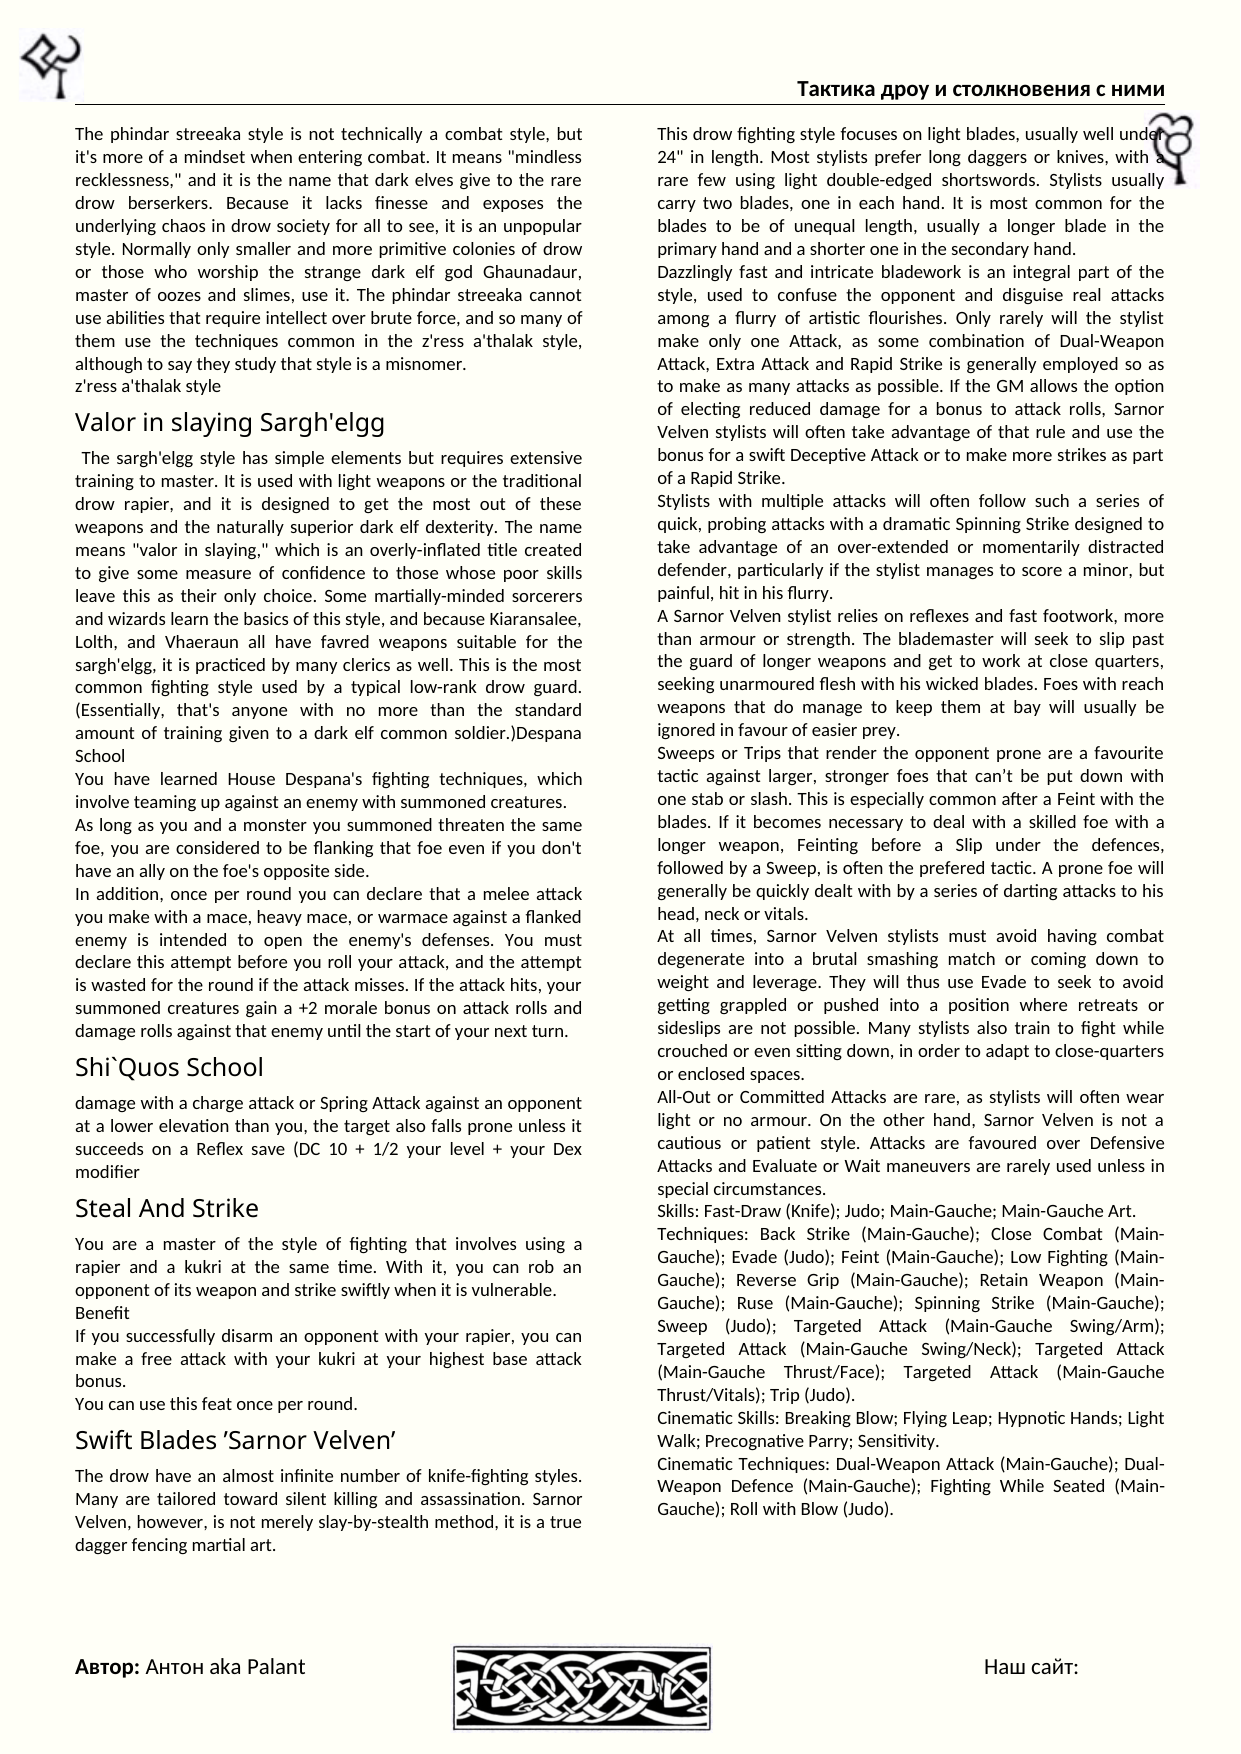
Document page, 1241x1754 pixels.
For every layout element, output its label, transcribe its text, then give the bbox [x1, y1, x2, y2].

text In addition, once per round you can declare that a melee attack you make with a mace, heavy mace, or warmace against a flanked enemy is intended to open the enemy's defenses. You must declare this attempt before you roll your attack, and the attempt is wasted for the round if the attack misses. If the attack hits, your summoned creatures gain a +2 morale bonus on attack rolls and damage rolls against that enemy until the start of your next turn. [75, 882, 583, 1042]
picture [451, 1644, 712, 1732]
text The phindar streeaka style is not technically a combat style, but it's more of a mindset when entering combat. It means "mindless recklessness," and it is the name that dark elves give to the rare drow berserkers. Because it lacks finesse and exposes the underlying chaos in drow society for all to see, it is an unpopular style. Normally only smaller and more primitive colonies of drow or those who worship the strange dark elf god Ghaunadaur, master of oozes and slimes, use it. The phindar streeaka cannot use abilities that require intellect over brute force, and so many of them use the techniques common in the z'ress a'thalak style, although to say they study that style is a misnomer. [75, 122, 583, 374]
text z'ress a'thalak style [75, 374, 583, 397]
text damage with a charge attack or Spring Attack against an opponent at a lower elevation than you, the target also falls prone unless it succeeds on a Reflex save (DC 10 + 1/2 your level + your Dex modifier [75, 1091, 583, 1183]
text You have learned House Despana's fighting techniques, which involve teaming up against an enemy with summoned creatures. [75, 767, 583, 813]
text You are a master of the style of fighting that involves using a rapier and a kukri at the same time. With it, you can rob an opponent of its weapon and strike swiftly when it is vulnerable. [75, 1232, 583, 1301]
text Benefit [75, 1301, 583, 1324]
text As long as you and a monster you summoned threaten the same foe, you are considered to be flanking that foe even if you don't have an ally on the foe's opposite side. [75, 813, 583, 882]
text If you successfully disarm an opponent with your rapier, you can make a free attack with your kukri at your highest base attack bonus. [75, 1324, 583, 1393]
subtitle Swift Blades ’Sarnor Velven’ [75, 1423, 583, 1457]
subtitle Valor in slaying Sargh'elgg [75, 405, 583, 439]
text You can use this feat once per round. [75, 1393, 583, 1416]
subtitle Shi`Quos School [75, 1050, 583, 1084]
picture [18, 28, 85, 102]
picture [1143, 110, 1200, 189]
text The drow have an almost infinite number of knife-fighting styles. Many are tailored toward silent killing and assassination. Sarnor Velven, however, is not merely slay-by-stealth method, it is a true dagger fencing martial art. [75, 1464, 583, 1556]
subtitle Steal And Strike [75, 1191, 583, 1225]
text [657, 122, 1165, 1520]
text The sargh'elgg style has simple elements but requires extensive training to master. It is used with light weapons or the traditional drow rapier, and it is designed to get the most out of these weapons and the naturally superior dark elf dexterity. The name means "valor in slaying," which is an overly-inflated title created to give some measure of confidence to those whose poor skills leave this as their only choice. Some martially-minded sorcerers and wizards learn the basics of this style, and because Kiaransalee, Lolth, and Vhaeraun all have favred weapons suitable for the sargh'elgg, it is practiced by many clerics as well. This is the most common fighting style used by a typical low-rank drow guard. (Essentially, that's anyone with no more than the standard amount of training given to a dark elf common soldier.)Despana School [75, 447, 583, 767]
